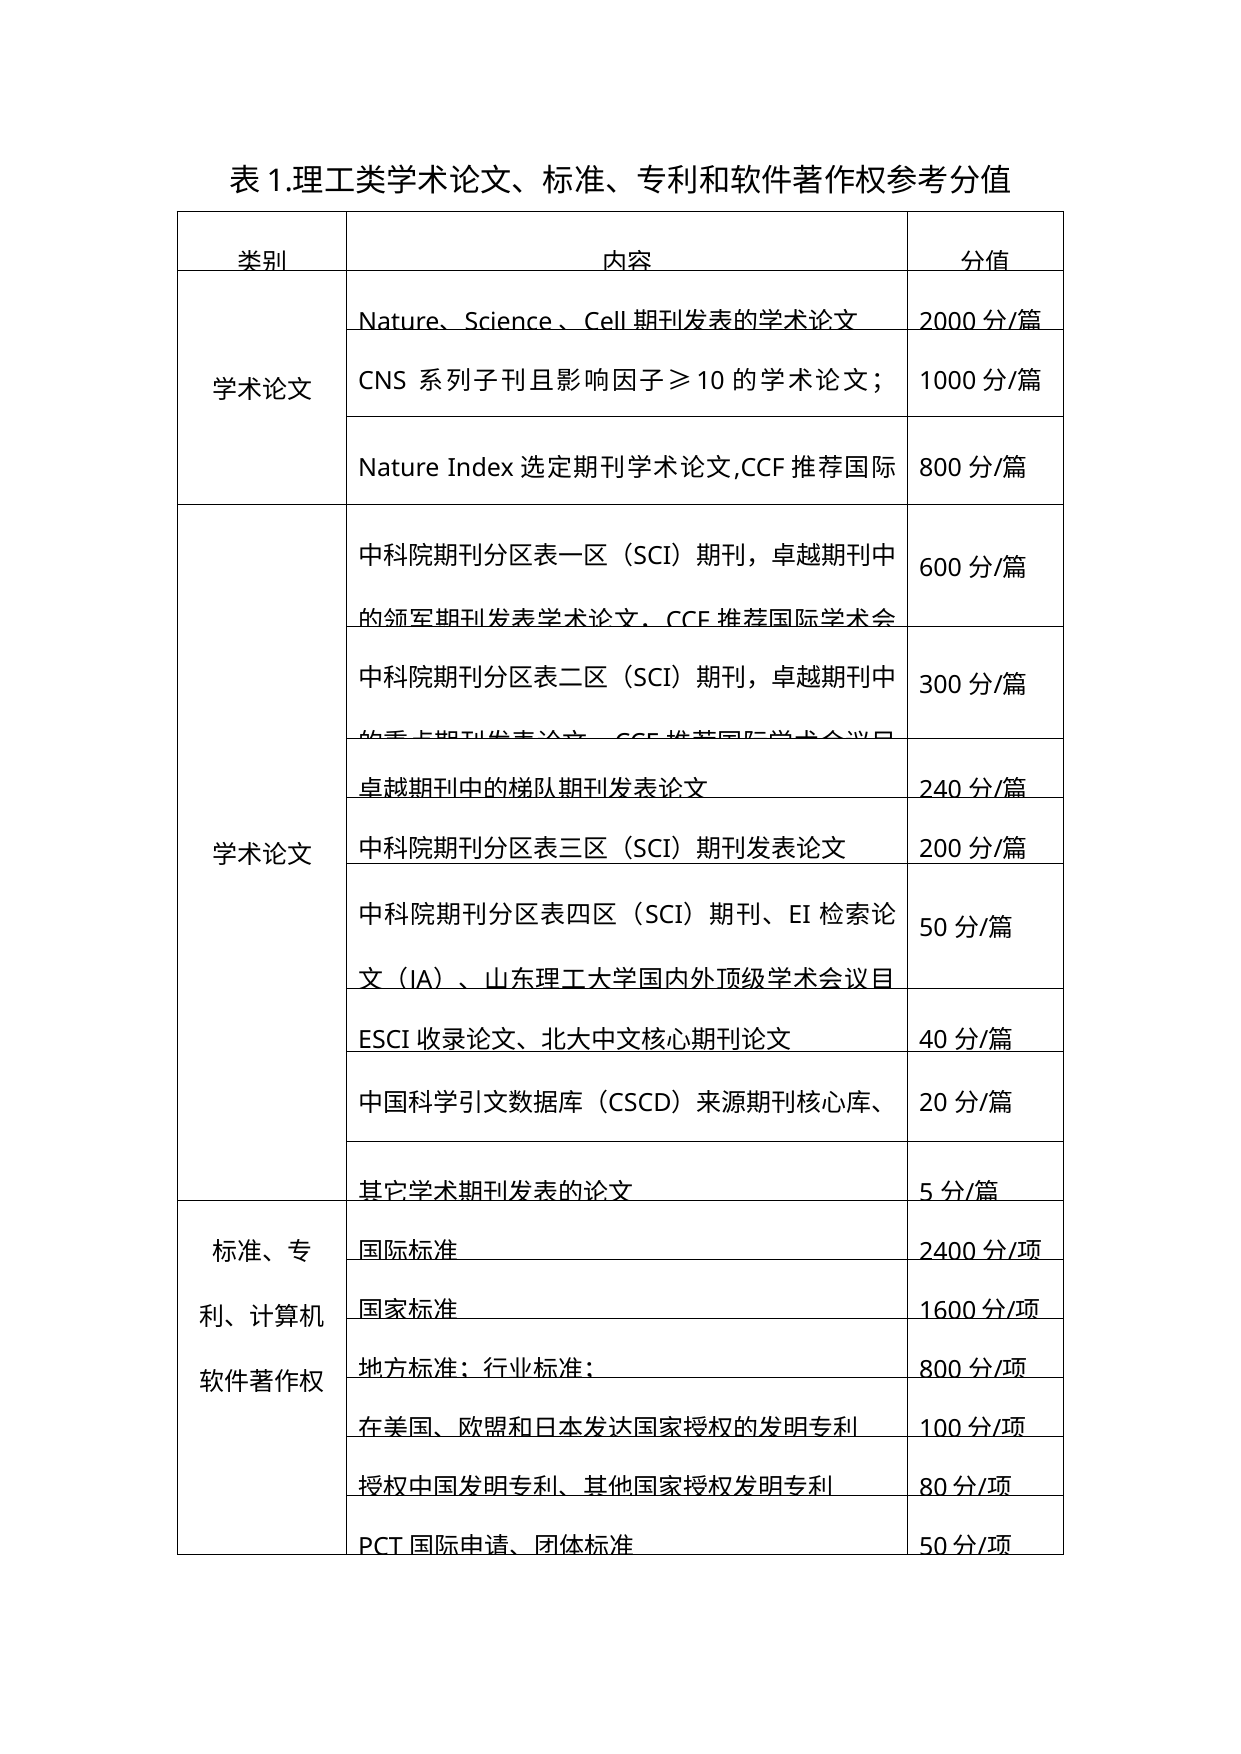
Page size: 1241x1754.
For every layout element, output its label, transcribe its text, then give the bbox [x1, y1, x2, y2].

table_cell 在美国、欧盟和日本发达国家授权的发明专利 [347, 1378, 907, 1436]
table_cell 标准、专利、计算机软件著作权 [178, 1201, 346, 1554]
table_cell ESCI 收录论文、北大中文核心期刊论文 [347, 989, 907, 1051]
table_cell PCT 国际申请、团体标准 [347, 1496, 907, 1554]
table_cell 国家标准 [347, 1260, 907, 1318]
table_cell 学术论文 [178, 271, 346, 504]
table_cell 中科院期刊分区表二区（SCI）期刊，卓越期刊中的重点期刊发表论文，CCF 推荐国际学术会议目录 B 类会议论文 [347, 627, 907, 738]
table_cell 1000 分/篇 [908, 330, 1063, 416]
table_cell 600 分/篇 [908, 505, 1063, 626]
table_cell 卓越期刊中的梯队期刊发表论文 [347, 739, 907, 797]
table_cell 50 分/篇 [908, 864, 1063, 988]
table_cell Nature、Science 、Cell 期刊发表的学术论文 [347, 271, 907, 329]
text 表1.理工类学术论文、标准、专利和软件著作权参考分值 [153, 146, 1087, 211]
table_cell 2400 分/项 [908, 1201, 1063, 1259]
table_cell 5 分/篇 [908, 1142, 1063, 1200]
table_header 内容 [347, 212, 907, 270]
table_cell 240 分/篇 [908, 739, 1063, 797]
table_cell 1600分/项 [908, 1260, 1063, 1318]
table_cell 中科院期刊分区表三区（SCI）期刊发表论文 [347, 798, 907, 863]
table_cell 地方标准；行业标准； [347, 1319, 907, 1377]
table_cell 300 分/篇 [908, 627, 1063, 738]
table_cell 100分/项 [908, 1378, 1063, 1436]
table_cell CNS 系列子刊且影响因子≥10的学术论文；PNAS 期刊学术论文 [347, 330, 907, 416]
table_cell 50分/项 [908, 1496, 1063, 1554]
table_cell 200 分/篇 [908, 798, 1063, 863]
table_cell 授权中国发明专利、其他国家授权发明专利 [347, 1437, 907, 1495]
table_cell 中科院期刊分区表四区（SCI）期刊、EI 检索论文（JA）、山东理工大学国内外顶级学术会议目录中的高水平会议论文 [347, 864, 907, 988]
table_cell 80分/项 [908, 1437, 1063, 1495]
table_header 分值 [908, 212, 1063, 270]
table_cell Nature Index选定期刊学术论文,CCF推荐国际学术会议目录 A 类会议论文中的最佳/优秀 论文 [347, 417, 907, 504]
table_cell 20 分/篇 [908, 1052, 1063, 1141]
table_cell 中科院期刊分区表一区（SCI）期刊，卓越期刊中的领军期刊发表学术论文，CCF 推荐国际学术会议目录 A 类会议论文 [347, 505, 907, 626]
table_cell 国际标准 [347, 1201, 907, 1259]
table_cell 中国科学引文数据库（CSCD）来源期刊核心库、扩展库中的论文；卓越期刊中的高起点新刊论文。 [347, 1052, 907, 1141]
table_header 类别 [178, 212, 346, 270]
table_cell 其它学术期刊发表的论文 [347, 1142, 907, 1200]
table_cell 800 分/项 [908, 1319, 1063, 1377]
table_cell 40 分/篇 [908, 989, 1063, 1051]
table_cell 学术论文 [178, 505, 346, 1200]
table_cell 2000 分/篇 [908, 271, 1063, 329]
table_cell 800 分/篇 [908, 417, 1063, 504]
